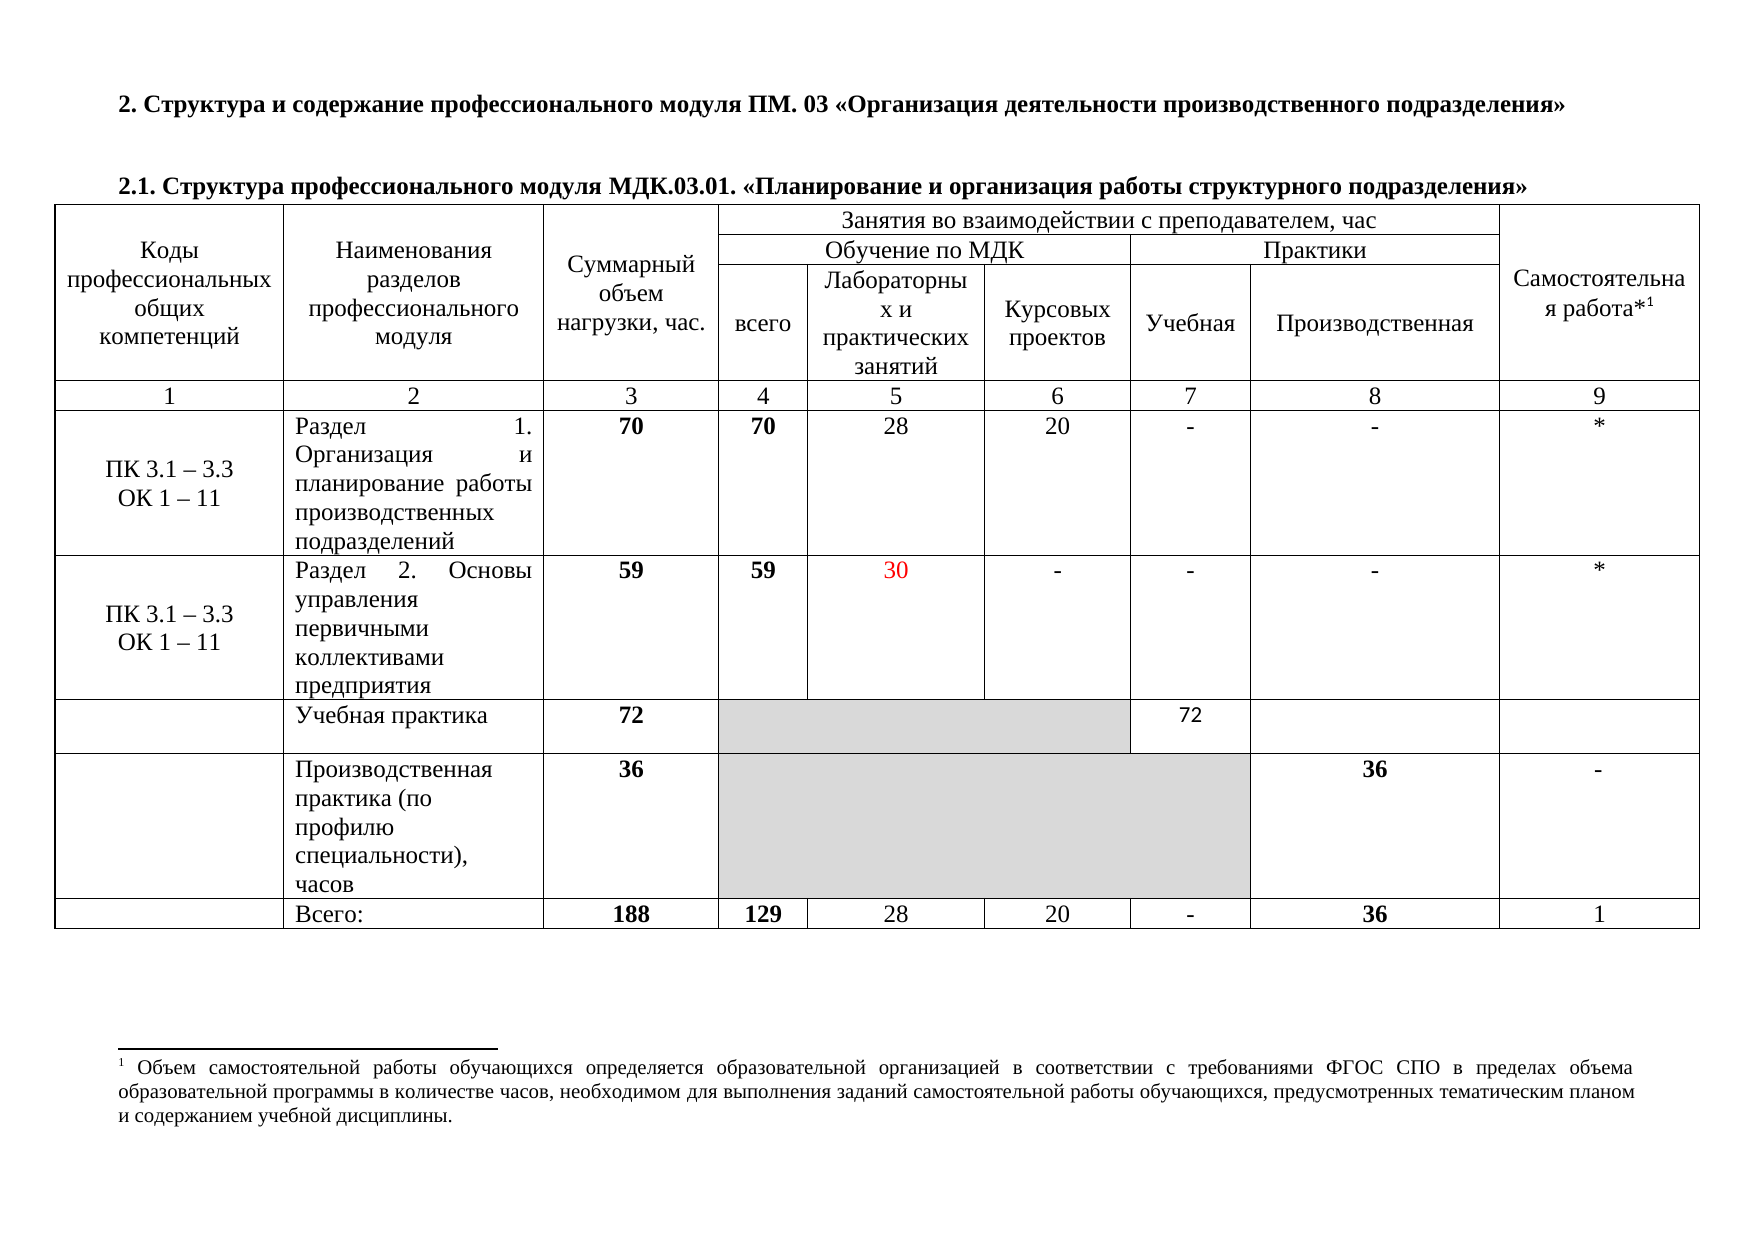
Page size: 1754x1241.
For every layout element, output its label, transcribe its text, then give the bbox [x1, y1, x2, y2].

table_cell Раздел 2. Основы управления первичными коллективами предприятия [284, 556, 543, 699]
table_cell всего [719, 265, 807, 380]
table_header Суммарный объем нагрузки, час. [544, 205, 718, 380]
table_cell 72 [1131, 700, 1250, 753]
table_cell - [1251, 556, 1499, 699]
table_cell 72 [544, 700, 718, 753]
table_cell [1251, 700, 1499, 753]
table_cell 70 [544, 411, 718, 554]
table_cell 129 [719, 899, 807, 928]
table_cell 1 [1500, 899, 1699, 928]
table_cell Учебная практика [284, 700, 543, 753]
table_cell Обучение по МДК [719, 235, 1130, 264]
table_cell - [1131, 411, 1250, 554]
table_cell Курсовых проектов [985, 265, 1130, 380]
table_header Наименования разделов профессионального модуля [284, 205, 543, 380]
table_cell 36 [1251, 899, 1499, 928]
table_cell [719, 754, 1250, 898]
table_cell [1500, 700, 1699, 753]
table_cell Лабораторных и практических занятий [808, 265, 984, 380]
table_header Самостоятельная работа* [1500, 205, 1699, 380]
text 2. Структура и содержание профессионального модуля ПМ. 03 «Организация деятельности производственного подразделения» [118, 89, 1636, 117]
table_cell 4 [719, 381, 807, 410]
table_cell Производственная [1251, 265, 1499, 380]
table_cell ПК 3.1 – 3.3 ОК 1 – 11 [56, 411, 283, 554]
table_cell 28 [808, 899, 984, 928]
table_cell - [1500, 754, 1699, 898]
table_cell - [1131, 899, 1250, 928]
text 2.1. Структура профессионального модуля МДК.03.01. «Планирование и организация работы структурного подразделения» [118, 171, 1636, 200]
table_cell 6 [985, 381, 1130, 410]
table_cell 30 [808, 556, 984, 699]
table_cell 5 [808, 381, 984, 410]
table_cell [56, 899, 283, 928]
table_cell 28 [808, 411, 984, 554]
table_header Коды профессиональных общих компетенций [56, 205, 283, 380]
table_cell 1 [56, 381, 283, 410]
table_cell Практики [1131, 235, 1499, 264]
table_cell 59 [544, 556, 718, 699]
table_cell Всего: [284, 899, 543, 928]
table_cell Раздел 1. Организация и планирование работы производственных подразделений [284, 411, 543, 554]
table_cell ПК 3.1 – 3.3 ОК 1 – 11 [56, 556, 283, 699]
table_cell 59 [719, 556, 807, 699]
table_cell [56, 754, 283, 898]
table_cell 2 [284, 381, 543, 410]
table_cell Учебная [1131, 265, 1250, 380]
table_cell 9 [1500, 381, 1699, 410]
table_header Занятия во взаимодействии с преподавателем, час [719, 205, 1499, 234]
table_cell [719, 700, 1130, 753]
table_cell - [1251, 411, 1499, 554]
table_cell - [985, 556, 1130, 699]
table_cell 36 [1251, 754, 1499, 898]
table_cell 20 [985, 411, 1130, 554]
table_cell - [1131, 556, 1250, 699]
table_cell 8 [1251, 381, 1499, 410]
table_cell * [1500, 411, 1699, 554]
table_cell 3 [544, 381, 718, 410]
table_cell Производственная практика (по профилю специальности), часов [284, 754, 543, 898]
table_cell [56, 700, 283, 753]
table_cell * [1500, 556, 1699, 699]
table_cell 188 [544, 899, 718, 928]
table_cell 70 [719, 411, 807, 554]
table_cell 7 [1131, 381, 1250, 410]
table_cell 36 [544, 754, 718, 898]
table_cell 20 [985, 899, 1130, 928]
